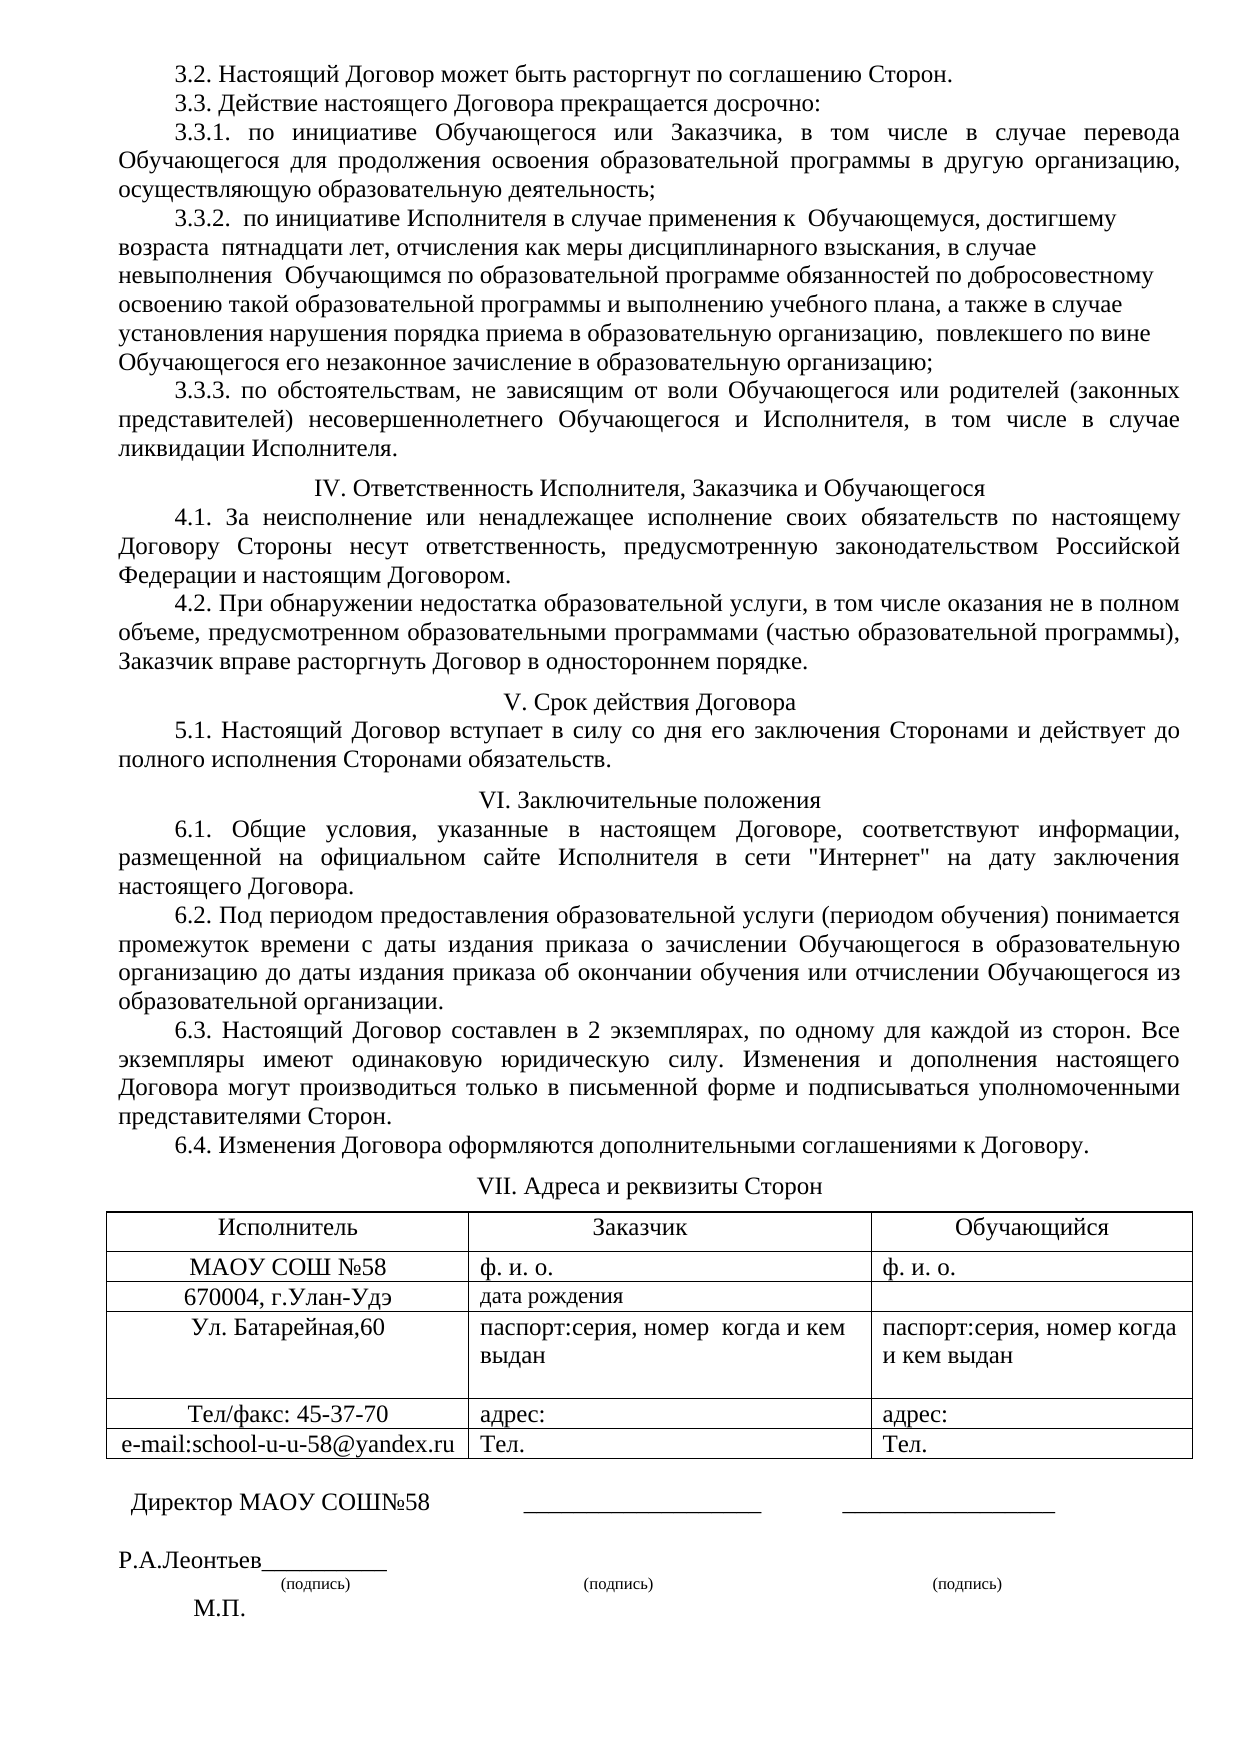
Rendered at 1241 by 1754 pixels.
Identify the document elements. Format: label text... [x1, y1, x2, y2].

text 3.2. Настоящий Договор может быть расторгнут по соглашению Сторон. [118, 59, 1181, 88]
text 3.3. Действие настоящего Договора прекращается досрочно: [118, 88, 1181, 117]
table_cell Тел. [872, 1429, 1192, 1458]
table_cell 670004, г.Улан-Удэ [107, 1282, 468, 1311]
text IV. Ответственность Исполнителя, Заказчика и Обучающегося [118, 473, 1181, 502]
table_cell адрес: [469, 1399, 871, 1428]
table_cell адрес: [872, 1399, 1192, 1428]
text (подпись) (подпись) (подпись) [118, 1574, 1181, 1593]
text Директор МАОУ СОШ№58 ___________________ _________________ [118, 1487, 1181, 1516]
table_cell дата рождения [469, 1282, 871, 1311]
table_cell e-mail:school-u-u-58@yandex.ru [107, 1429, 468, 1458]
text 6.2. Под периодом предоставления образовательной услуги (периодом обучения) понимается промежуток времени с даты издания приказа о зачислении Обучающегося в образовательную организацию до даты издания приказа об окончании обучения или отчислении Обучающегося из образовательной организации. [118, 900, 1181, 1015]
text 3.3.2. по инициативе Исполнителя в случае применения к Обучающемуся, достигшему возраста пятнадцати лет, отчисления как меры дисциплинарного взыскания, в случае невыполнения Обучающимся по образовательной программе обязанностей по добросовестному освоению такой образовательной программы и выполнению учебного плана, а также в случае установления нарушения порядка приема в образовательную организацию, повлекшего по вине Обучающегося его незаконное зачисление в образовательную организацию; [118, 203, 1181, 375]
text 6.3. Настоящий Договор составлен в 2 экземплярах, по одному для каждой из сторон. Все экземпляры имеют одинаковую юридическую силу. Изменения и дополнения настоящего Договора могут производиться только в письменной форме и подписываться уполномоченными представителями Сторон. [118, 1015, 1181, 1130]
text 3.3.3. по обстоятельствам, не зависящим от воли Обучающегося или родителей (законных представителей) несовершеннолетнего Обучающегося и Исполнителя, в том числе в случае ликвидации Исполнителя. [118, 375, 1181, 462]
table_cell Тел/факс: 45-37-70 [107, 1399, 468, 1428]
text 6.1. Общие условия, указанные в настоящем Договоре, соответствуют информации, размещенной на официальном сайте Исполнителя в сети "Интернет" на дату заключения настоящего Договора. [118, 814, 1181, 900]
table_header Обучающийся [872, 1213, 1192, 1251]
table_cell ф. и. о. [872, 1252, 1192, 1281]
table_cell [872, 1282, 1192, 1311]
text 5.1. Настоящий Договор вступает в силу со дня его заключения Сторонами и действует до полного исполнения Сторонами обязательств. [118, 716, 1181, 773]
table_cell МАОУ СОШ №58 [107, 1252, 468, 1281]
text VI. Заключительные положения [118, 785, 1181, 814]
text VII. Адреса и реквизиты Сторон [118, 1171, 1181, 1199]
text 3.3.1. по инициативе Обучающегося или Заказчика, в том числе в случае перевода Обучающегося для продолжения освоения образовательной программы в другую организацию, осуществляющую образовательную деятельность; [118, 117, 1181, 203]
text 4.1. За неисполнение или ненадлежащее исполнение своих обязательств по настоящему Договору Стороны несут ответственность, предусмотренную законодательством Российской Федерации и настоящим Договором. [118, 502, 1181, 588]
text М.П. [118, 1593, 1181, 1622]
table_cell паспорт:серия, номер когда и кем выдан [469, 1312, 871, 1398]
text 4.2. При обнаружении недостатка образовательной услуги, в том числе оказания не в полном объеме, предусмотренном образовательными программами (частью образовательной программы), Заказчик вправе расторгнуть Договор в одностороннем порядке. [118, 588, 1181, 675]
table_cell Тел. [469, 1429, 871, 1458]
text 6.4. Изменения Договора оформляются дополнительными соглашениями к Договору. [118, 1130, 1181, 1159]
table_cell Ул. Батарейная,60 [107, 1312, 468, 1398]
table_header Исполнитель [107, 1213, 468, 1251]
table_cell паспорт:серия, номер когда и кем выдан [872, 1312, 1192, 1398]
table_header Заказчик [469, 1213, 871, 1251]
table_cell ф. и. о. [469, 1252, 871, 1281]
text Р.А.Леонтьев__________ [118, 1545, 1181, 1574]
text V. Срок действия Договора [118, 687, 1181, 716]
